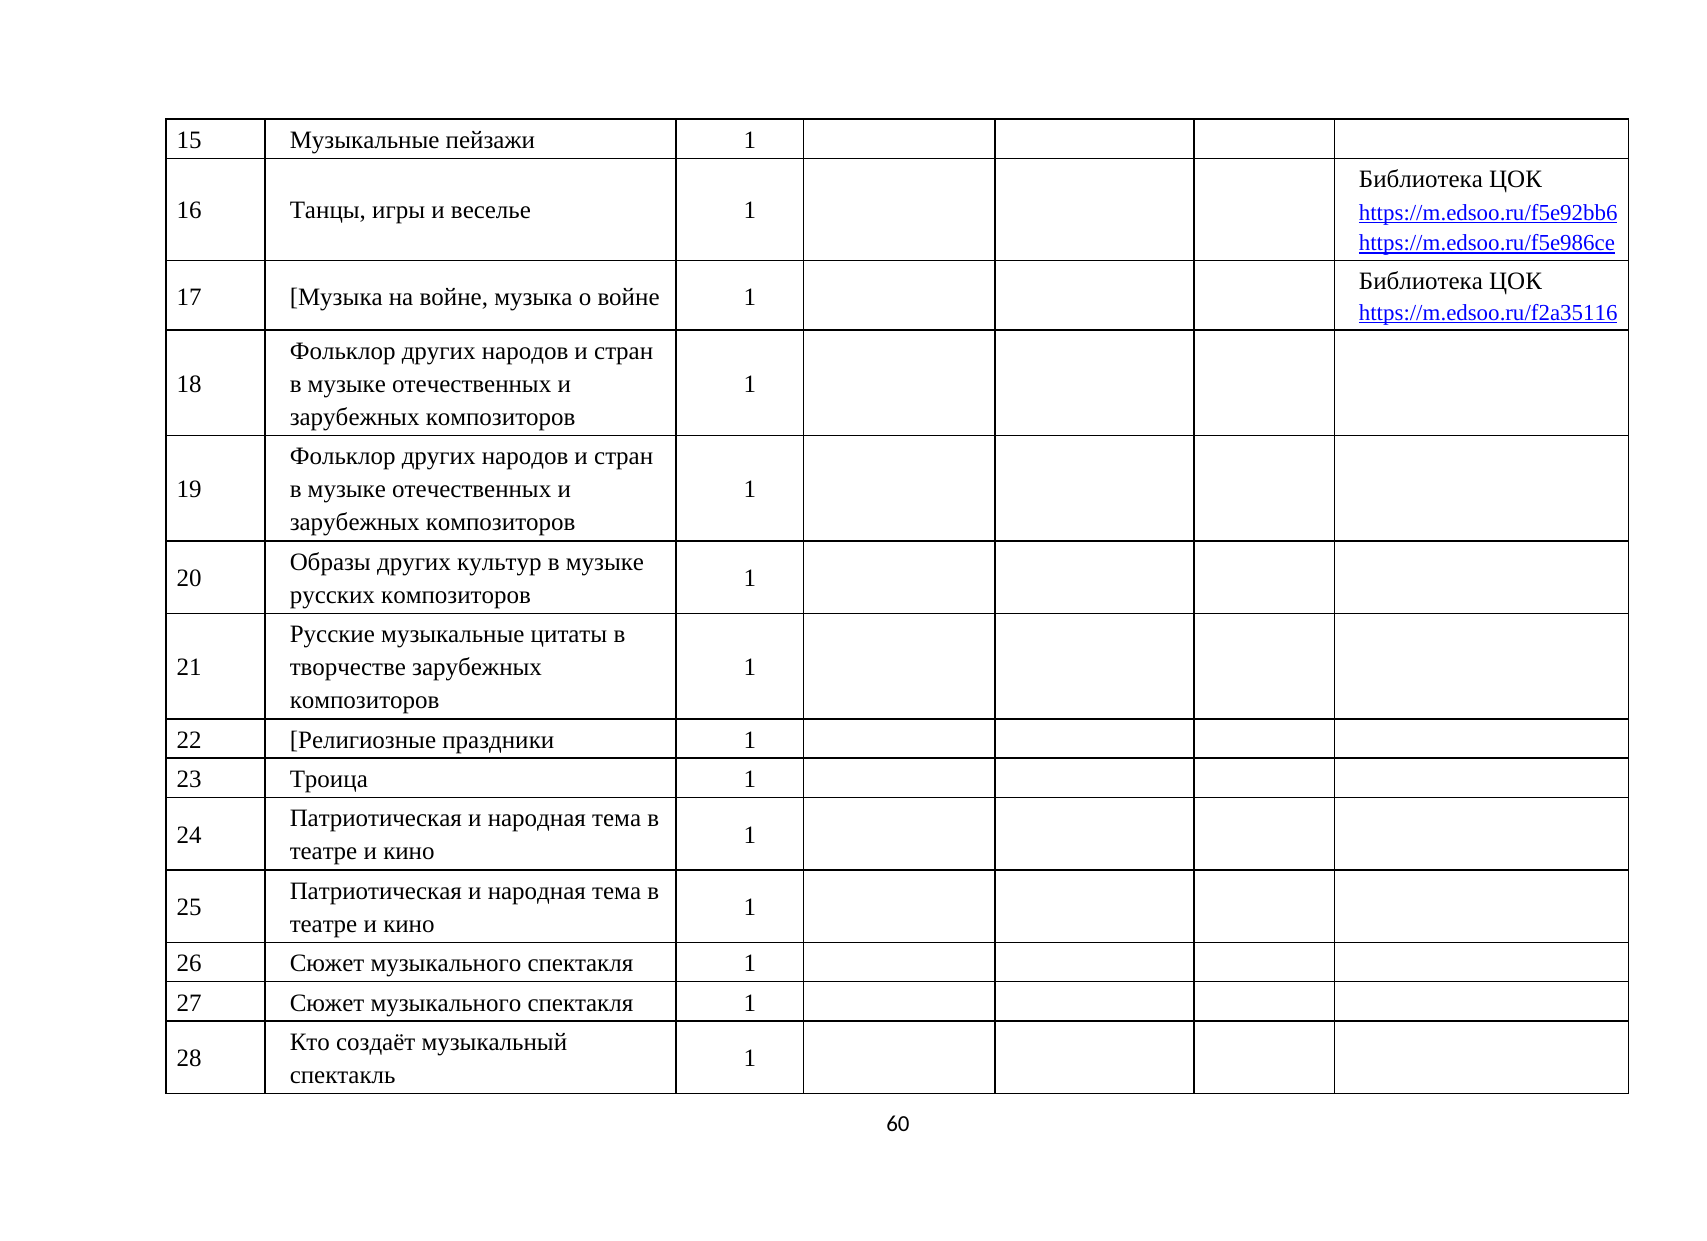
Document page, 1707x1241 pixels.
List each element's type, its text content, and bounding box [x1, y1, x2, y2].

table_cell Библиотека ЦОК https://m.edsoo.ru/f5e92bb6 https://m.edsoo.ru/f5e986ce [1335, 159, 1628, 260]
table_cell 1 [677, 1022, 803, 1093]
table_cell Русские музыкальные цитаты в творчестве зарубежных композиторов [266, 614, 675, 718]
table_cell [804, 542, 994, 612]
table_cell 1 [677, 759, 803, 797]
table_cell [804, 759, 994, 797]
table_cell [1195, 614, 1334, 718]
table_cell Фольклор других народов и стран в музыке отечественных и зарубежных композиторов [266, 436, 675, 540]
table_cell [996, 871, 1193, 941]
table_cell [Музыка на войне, музыка о войне [266, 261, 675, 329]
table_cell [804, 436, 994, 540]
table_cell 1 [677, 614, 803, 718]
table_cell 1 [677, 542, 803, 612]
table_cell 19 [167, 436, 264, 540]
table_cell [1335, 943, 1628, 981]
table_cell 1 [677, 982, 803, 1020]
table_cell 20 [167, 542, 264, 612]
table_cell 28 [167, 1022, 264, 1093]
table_cell 17 [167, 261, 264, 329]
table_cell [804, 261, 994, 329]
table_cell [1335, 614, 1628, 718]
table_cell 1 [677, 159, 803, 260]
table_cell [1195, 982, 1334, 1020]
table_cell [1335, 331, 1628, 435]
table_cell 15 [167, 120, 264, 157]
table_cell 22 [167, 720, 264, 757]
table_cell [804, 720, 994, 757]
table_cell Патриотическая и народная тема в театре и кино [266, 798, 675, 869]
table_cell 23 [167, 759, 264, 797]
table_cell Фольклор других народов и стран в музыке отечественных и зарубежных композиторов [266, 331, 675, 435]
table_cell [1335, 436, 1628, 540]
table_cell 24 [167, 798, 264, 869]
table_cell [1335, 542, 1628, 612]
table_cell Танцы, игры и веселье [266, 159, 675, 260]
table_cell [1335, 759, 1628, 797]
table_cell [1195, 871, 1334, 941]
table_cell [996, 614, 1193, 718]
table_cell 1 [677, 798, 803, 869]
table_cell [996, 982, 1193, 1020]
table_cell [996, 436, 1193, 540]
table_cell [996, 1022, 1193, 1093]
table_cell [996, 120, 1193, 157]
table_cell [804, 943, 994, 981]
table_cell [1195, 120, 1334, 157]
table_cell [1195, 720, 1334, 757]
table_cell [804, 614, 994, 718]
table_cell Кто создаёт музыкальный спектакль [266, 1022, 675, 1093]
table_cell [1335, 798, 1628, 869]
table_cell [1335, 871, 1628, 941]
table_cell [996, 159, 1193, 260]
table_cell 26 [167, 943, 264, 981]
table_cell [996, 261, 1193, 329]
table_cell [996, 759, 1193, 797]
table_cell 18 [167, 331, 264, 435]
table_cell [1335, 982, 1628, 1020]
table_cell 1 [677, 943, 803, 981]
table_cell 1 [677, 436, 803, 540]
table_cell [804, 159, 994, 260]
table_cell [1195, 943, 1334, 981]
table_cell [804, 798, 994, 869]
table_cell [1195, 261, 1334, 329]
table_cell 27 [167, 982, 264, 1020]
table_cell [996, 798, 1193, 869]
table_cell [1195, 1022, 1334, 1093]
table_cell Сюжет музыкального спектакля [266, 943, 675, 981]
table_cell [1195, 436, 1334, 540]
table_cell Образы других культур в музыке русских композиторов [266, 542, 675, 612]
table_cell Библиотека ЦОК https://m.edsoo.ru/f2a35116 [1335, 261, 1628, 329]
table_cell [1195, 759, 1334, 797]
table_cell 1 [677, 261, 803, 329]
table_cell Троица [266, 759, 675, 797]
table_cell [1195, 798, 1334, 869]
table_cell Музыкальные пейзажи [266, 120, 675, 157]
table_cell [996, 542, 1193, 612]
table_cell [Религиозные праздники [266, 720, 675, 757]
table_cell 1 [677, 871, 803, 941]
table_cell [1195, 159, 1334, 260]
table_cell [996, 943, 1193, 981]
table_cell Патриотическая и народная тема в театре и кино [266, 871, 675, 941]
table_cell 1 [677, 120, 803, 157]
table_cell Сюжет музыкального спектакля [266, 982, 675, 1020]
table_cell [1335, 120, 1628, 157]
table_cell 16 [167, 159, 264, 260]
table_cell 1 [677, 720, 803, 757]
table_cell [1195, 542, 1334, 612]
table_cell [1195, 331, 1334, 435]
table_cell [1335, 720, 1628, 757]
table_cell [804, 1022, 994, 1093]
table_cell 21 [167, 614, 264, 718]
table_cell 1 [677, 331, 803, 435]
table_cell [804, 982, 994, 1020]
table_cell [804, 871, 994, 941]
table_cell [804, 120, 994, 157]
table_cell [804, 331, 994, 435]
table_cell [996, 720, 1193, 757]
table_cell [996, 331, 1193, 435]
table_cell [1335, 1022, 1628, 1093]
table_cell 25 [167, 871, 264, 941]
